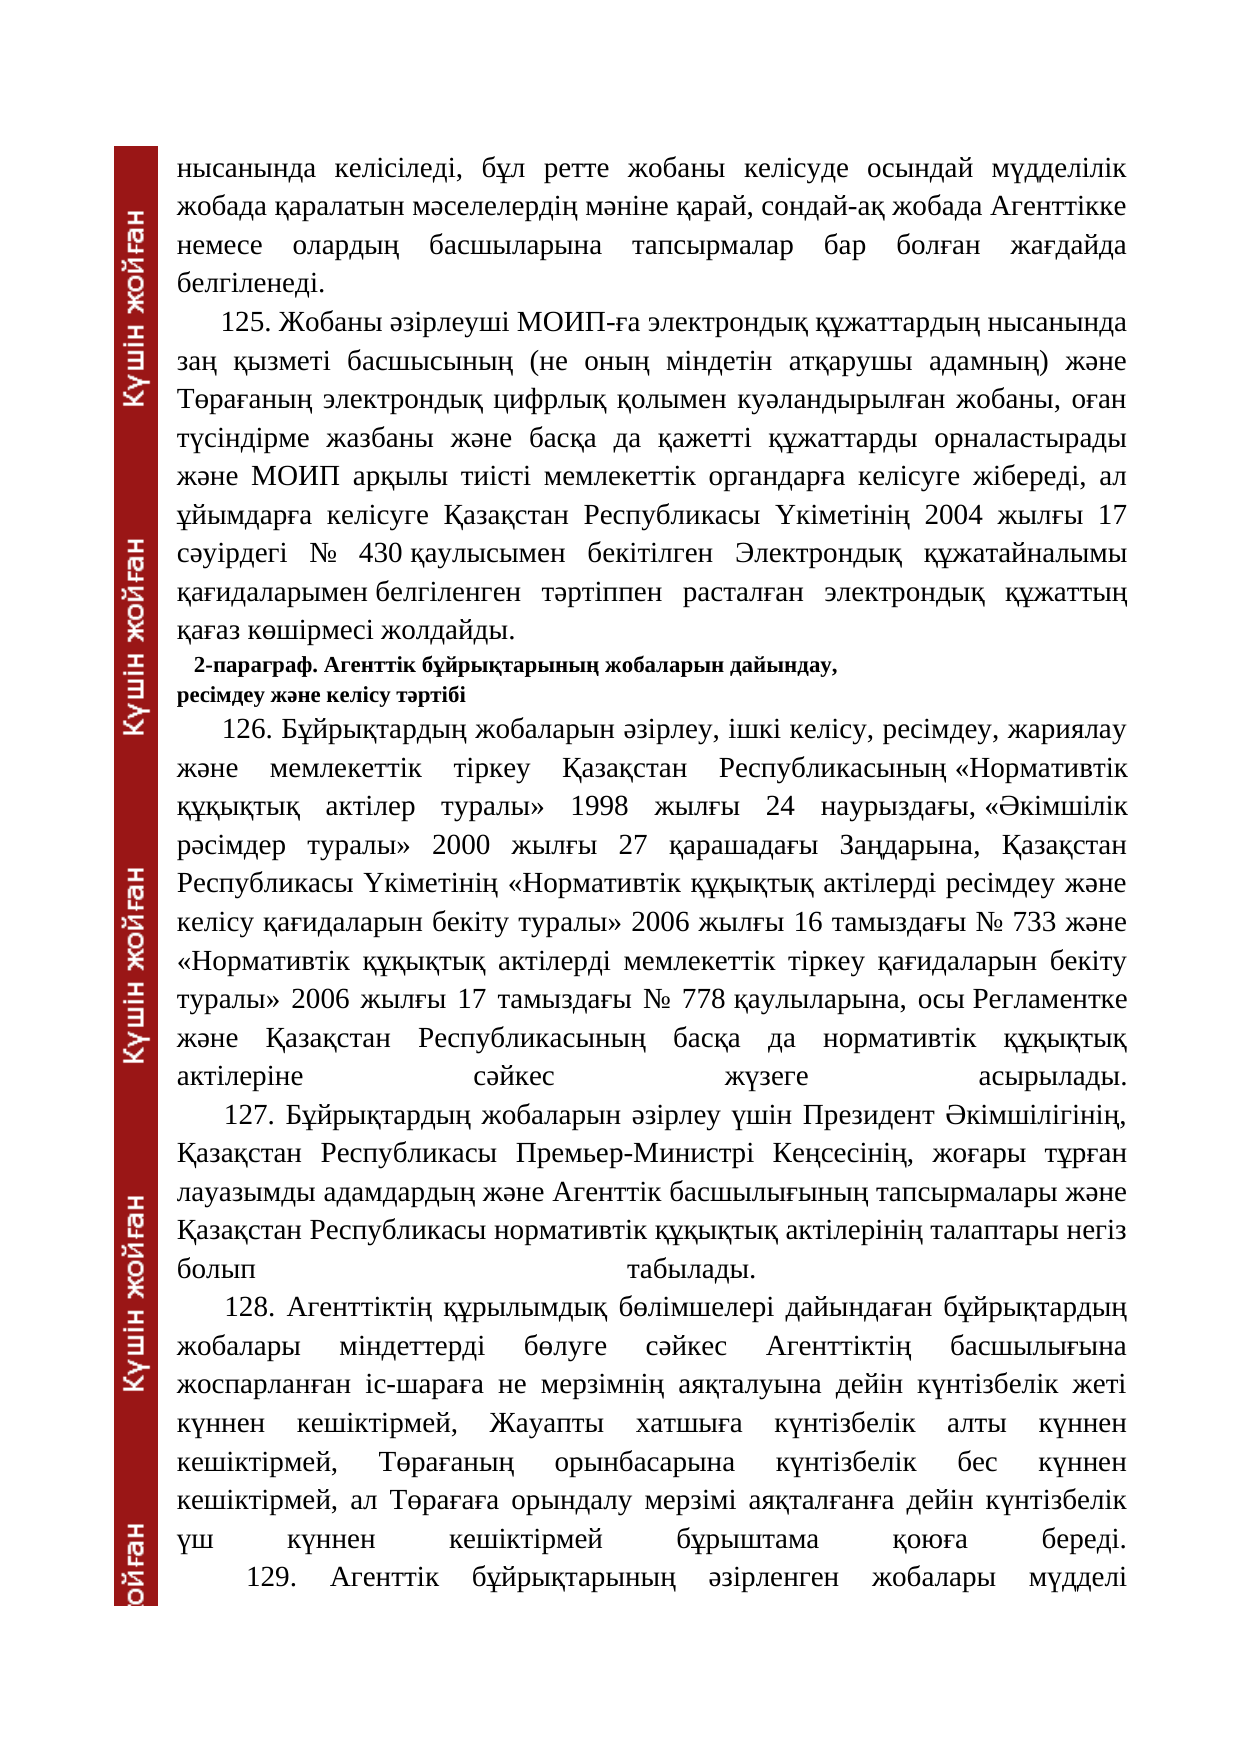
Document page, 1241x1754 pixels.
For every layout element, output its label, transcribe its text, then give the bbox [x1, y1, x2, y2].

picture [114, 646, 158, 651]
picture [114, 146, 158, 150]
picture [114, 1593, 158, 1606]
text 2-параграф. Агенттік бұйрықтарының жобаларын дайындау, ресімдеу және келісу тәртібі [112, 651, 1128, 708]
